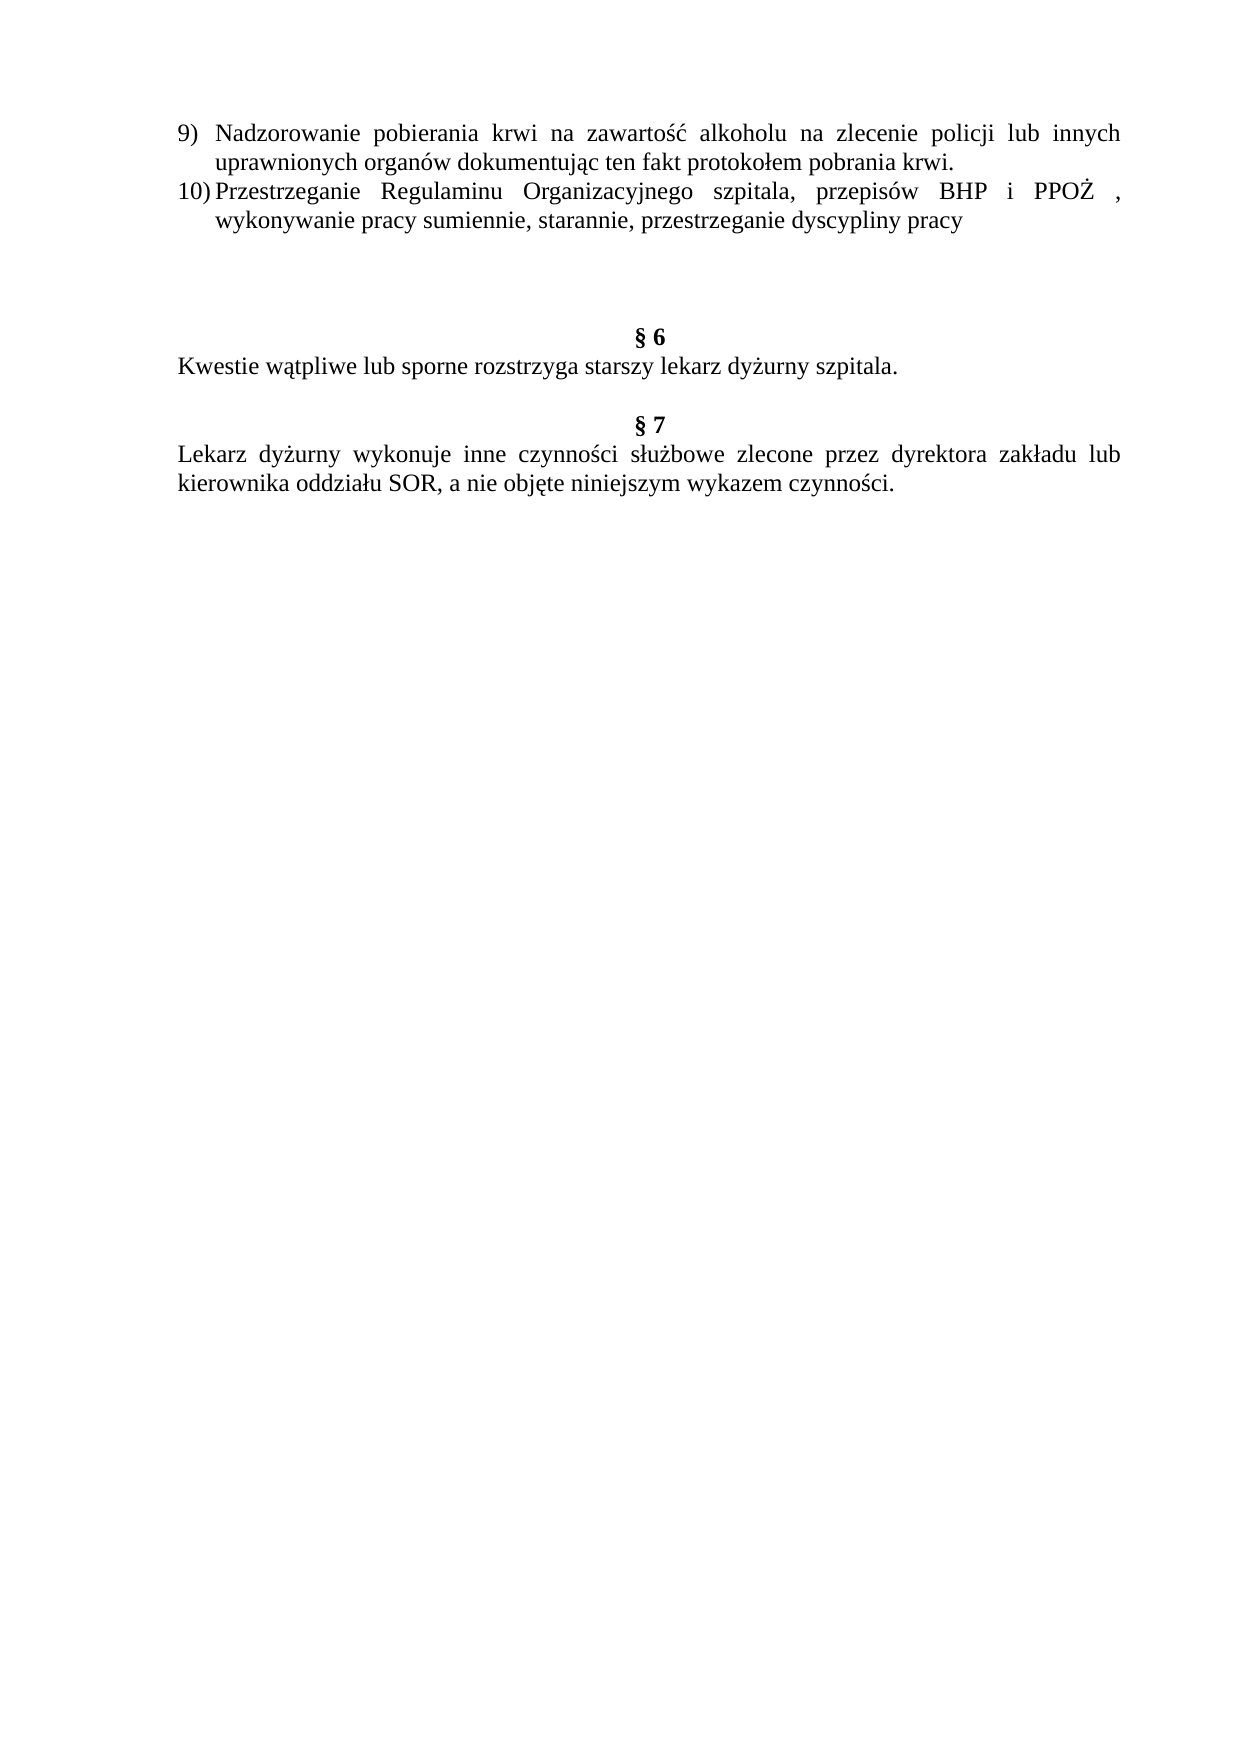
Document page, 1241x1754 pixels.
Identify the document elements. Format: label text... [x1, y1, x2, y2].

text § 7 [177, 410, 1122, 439]
list Przestrzeganie Regulaminu Organizacyjnego szpitala, przepisów BHP i PPOŻ , wykonywanie pracy sumiennie, starannie, przestrzeganie dyscypliny pracy [177, 176, 1122, 235]
text Lekarz dyżurny wykonuje inne czynności służbowe zlecone przez dyrektora zakładu lub kierownika oddziału SOR, a nie objęte niniejszym wykazem czynności. [177, 439, 1122, 497]
text Kwestie wątpliwe lub sporne rozstrzyga starszy lekarz dyżurny szpitala. [177, 351, 1122, 381]
list Nadzorowanie pobierania krwi na zawartość alkoholu na zlecenie policji lub innych uprawnionych organów dokumentując ten fakt protokołem pobrania krwi. [177, 118, 1122, 176]
text § 6 [177, 322, 1122, 351]
